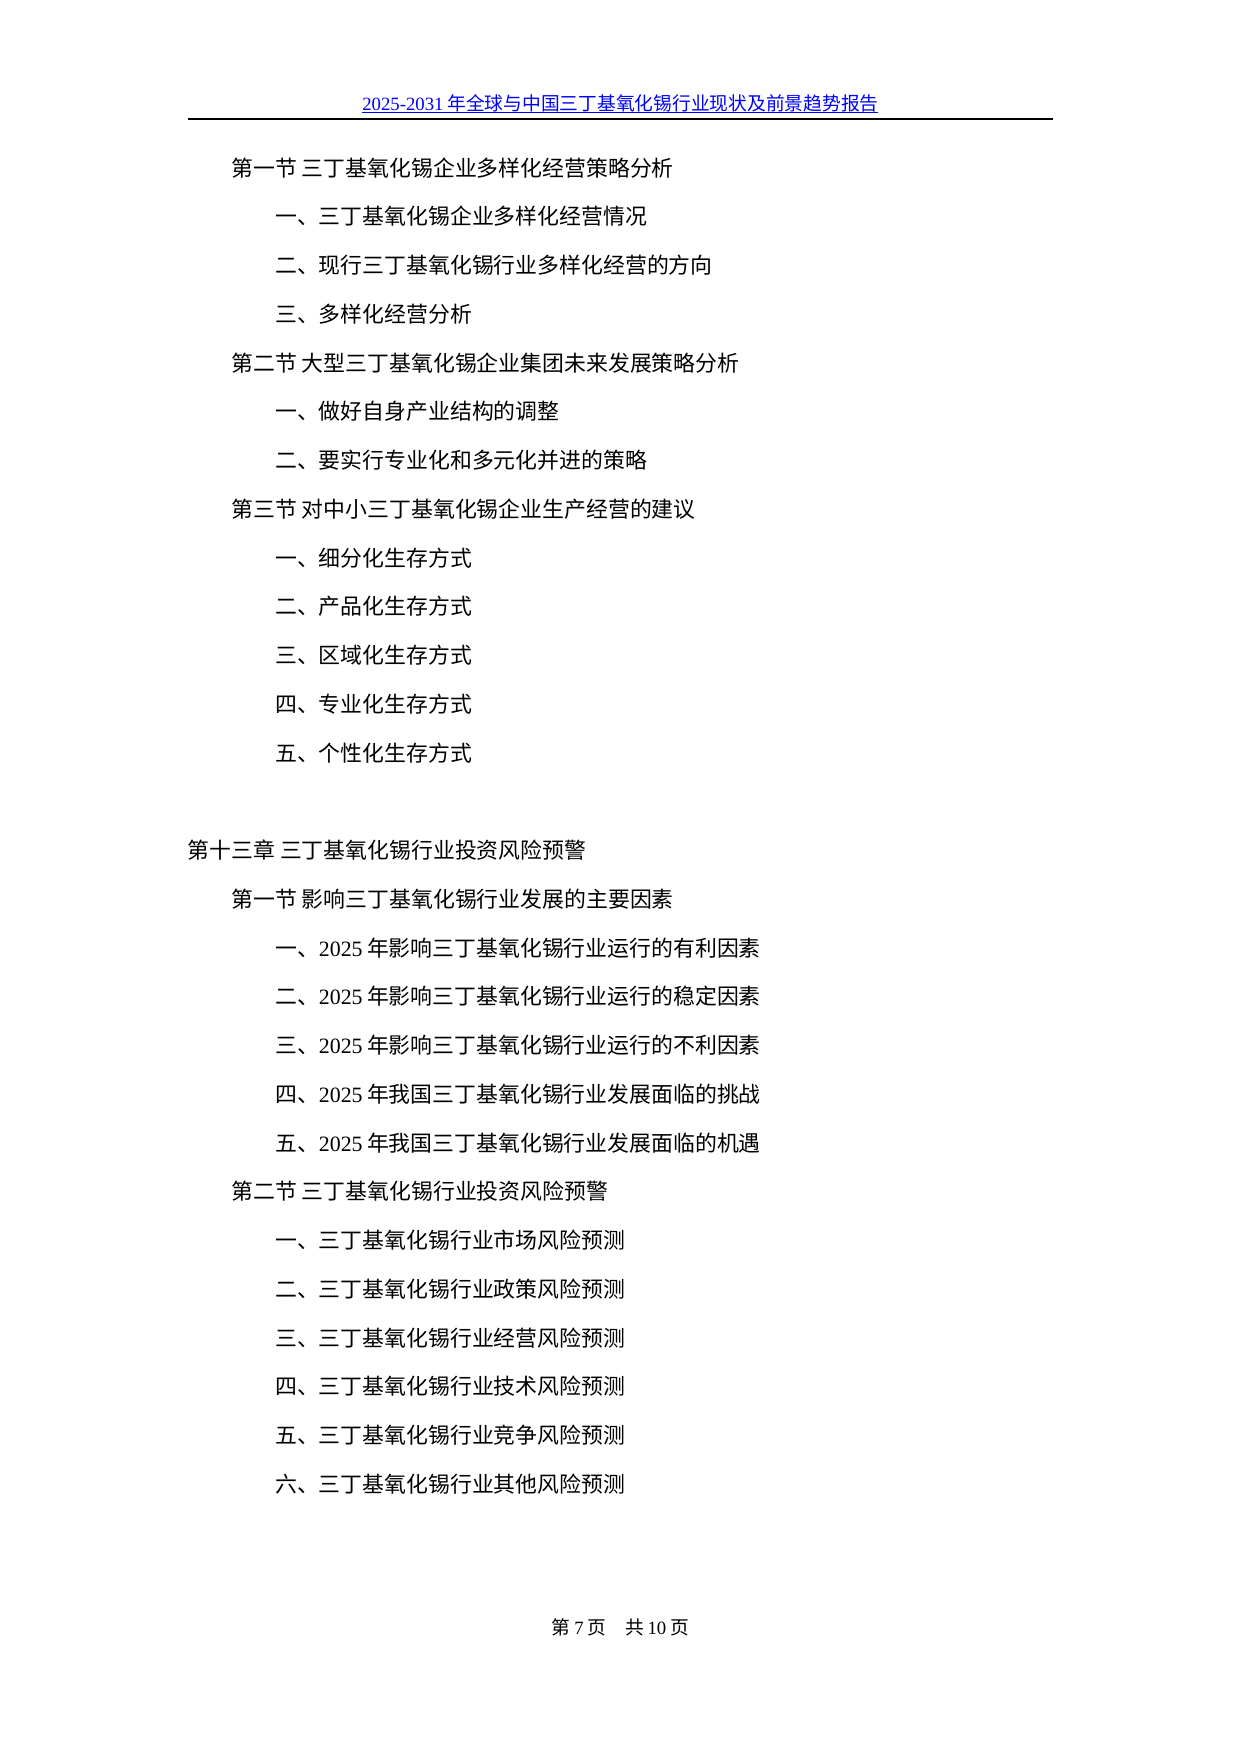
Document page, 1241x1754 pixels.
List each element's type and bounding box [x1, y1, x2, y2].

text [187, 150, 1053, 1499]
